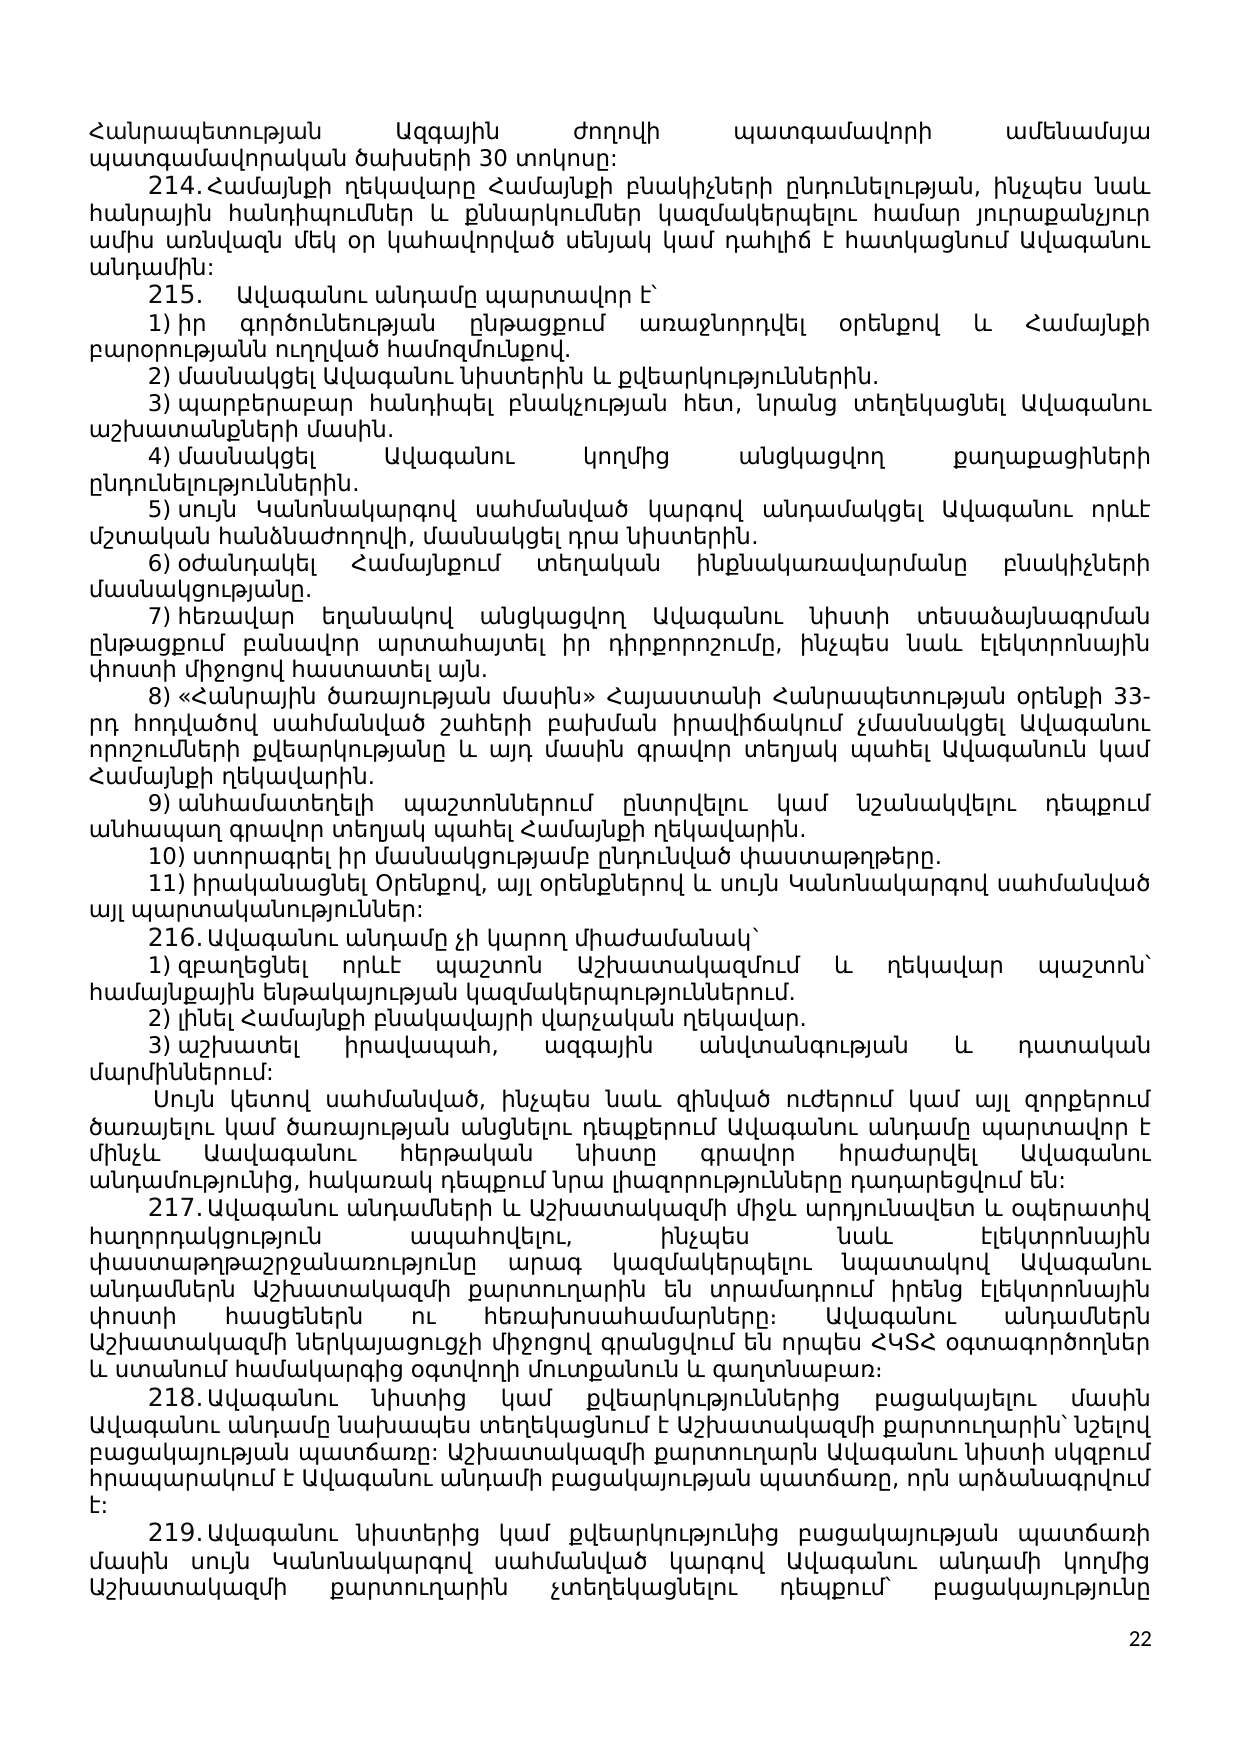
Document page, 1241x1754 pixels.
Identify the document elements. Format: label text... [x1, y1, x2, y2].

list անհամատեղելի պաշտոններում ընտրվելու կամ նշանակվելու դեպքում անհապաղ գրավոր տեղյակ պահել Համայնքի ղեկավարին. [89, 790, 1152, 843]
list ստորագրել իր մասնակցությամբ ընդունված փաստաթղթերը. [89, 843, 1152, 870]
list հեռավար եղանակով անցկացվող Ավագանու նիստի տեսաձայնագրման ընթացքում բանավոր արտահայտել իր դիրքորոշումը, ինչպես նաև էլեկտրոնային փոստի միջոցով հաստատել այն. [89, 603, 1152, 683]
list Ավագանու անդամների և Աշխատակազմի միջև արդյունավետ և օպերատիվ հաղորդակցություն ապահովելու, ինչպես նաև էլեկտրոնային փաստաթղթաշրջանառությունը արագ կազմակերպելու նպատակով Ավագանու անդամներն Աշխատակազմի քարտուղարին են տրամադրում իրենց էլեկտրոնային փոստի հասցեներն ու հեռախոսահամարները։ Ավագանու անդամներն Աշխատակազմի ներկայացուցչի միջոցով գրանցվում են որպես ՀԿՏՀ օգտագործողներ և ստանում համակարգից օգտվողի մուտքանուն և գաղտնաբառ։ [89, 1194, 1152, 1383]
list պարբերաբար հանդիպել բնակչության հետ, նրանց տեղեկացնել Ավագանու աշխատանքների մասին. [89, 390, 1152, 443]
list Ավագանու նիստից կամ քվեարկություններից բացակայելու մասին Ավագանու անդամը նախապես տեղեկացնում է Աշխատակազմի քարտուղարին՝ նշելով բացակայության պատճառը: Աշխատակազմի քարտուղարն Ավագանու նիստի սկզբում հրապարակում է Ավագանու անդամի բացակայության պատճառը, որն արձանագրվում է: [89, 1383, 1152, 1519]
list լինել Համայնքի բնակավայրի վարչական ղեկավար. [89, 1006, 1152, 1032]
list Ավագանու անդամը պարտավոր է՝ [89, 281, 1152, 310]
list սույն Կանոնակարգով սահմանված կարգով անդամակցել Ավագանու որևէ մշտական հանձնաժողովի, մասնակցել դրա նիստերին. [89, 496, 1152, 550]
list իրականացնել Օրենքով, այլ օրենքներով և սույն Կանոնակարգով սահմանված այլ պարտականություններ: [89, 870, 1152, 923]
list Սույն կետով սահմանված, ինչպես նաև զինված ուժերում կամ այլ զորքերում ծառայելու կամ ծառայության անցնելու դեպքերում Ավագանու անդամը պարտավոր է մինչև Աավագանու հերթական նիստը գրավոր հրաժարվել Ավագանու անդամությունից, հակառակ դեպքում նրա լիազորությունները դադարեցվում են: [89, 1086, 1152, 1194]
list Համայնքի ղեկավարը Համայնքի բնակիչների ընդունելության, ինչպես նաև հանրային հանդիպումներ և քննարկումներ կազմակերպելու համար յուրաքանչյուր ամիս առնվազն մեկ օր կահավորված սենյակ կամ դահլիճ է հատկացնում Ավագանու անդամին: [89, 171, 1152, 281]
list Ավագանու անդամը չի կարող միաժամանակ` [89, 923, 1152, 952]
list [89, 1519, 1152, 1601]
list օժանդակել Համայնքում տեղական ինքնակառավարմանը բնակիչների մասնակցությանը. [89, 550, 1152, 603]
list իր գործունեության ընթացքում առաջնորդվել օրենքով և Համայնքի բարօրությանն ուղղված համոզմունքով. [89, 310, 1152, 363]
list զբաղեցնել որևէ պաշտոն Աշխատակազմում և ղեկավար պաշտոն՝ համայնքային ենթակայության կազմակերպություններում. [89, 952, 1152, 1006]
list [89, 118, 1152, 171]
list աշխատել իրավապահ, ազգային անվտանգության և դատական մարմիններում: [89, 1032, 1152, 1086]
list «Հանրային ծառայության մասին» Հայաստանի Հանրապետության օրենքի 33-րդ հոդվածով սահմանված շահերի բախման իրավիճակում չմասնակցել Ավագանու որոշումների քվեարկությանը և այդ մասին գրավոր տեղյակ պահել Ավագանուն կամ Համայնքի ղեկավարին. [89, 683, 1152, 790]
list մասնակցել Ավագանու կողմից անցկացվող քաղաքացիների ընդունելություններին. [89, 443, 1152, 496]
list մասնակցել Ավագանու նիստերին և քվեարկություններին. [89, 363, 1152, 390]
